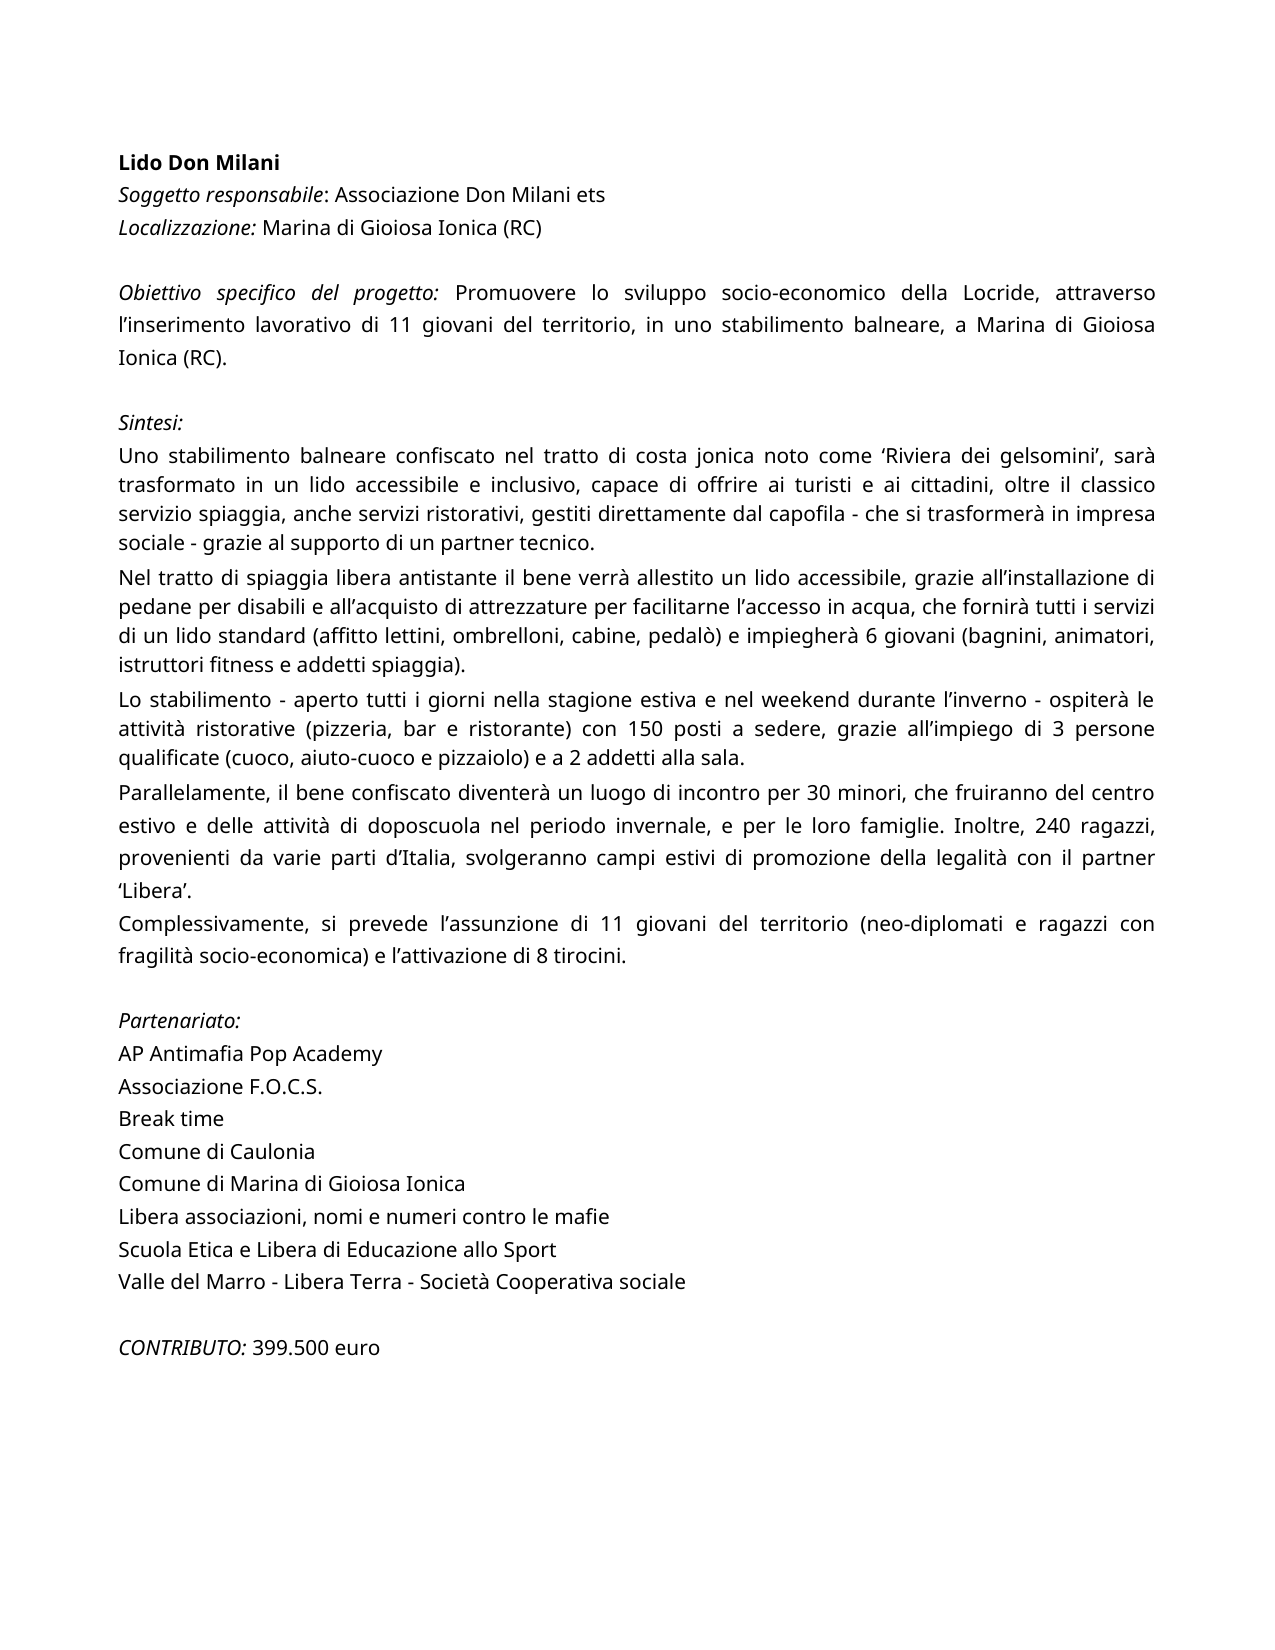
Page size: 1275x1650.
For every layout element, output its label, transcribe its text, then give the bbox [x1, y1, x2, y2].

text Valle del Marro - Libera Terra - Società Cooperativa sociale [118, 1267, 1157, 1296]
text Scuola Etica e Libera di Educazione allo Sport [118, 1235, 1157, 1263]
text Lo stabilimento - aperto tutti i giorni nella stagione estiva e nel weekend durante l’inverno - ospiterà le attività ristorative (pizzeria, bar e ristorante) con 150 posti a sedere, grazie all’impiego di 3 persone qualificate (cuoco, aiuto-cuoco e pizzaiolo) e a 2 addetti alla sala. [118, 685, 1157, 772]
text Uno stabilimento balneare confiscato nel tratto di costa jonica noto come ‘Riviera dei gelsomini’, sarà trasformato in un lido accessibile e inclusivo, capace di offrire ai turisti e ai cittadini, oltre il classico servizio spiaggia, anche servizi ristorativi, gestiti direttamente dal capofila - che si trasformerà in impresa sociale - grazie al supporto di un partner tecnico. [118, 441, 1157, 556]
text Libera associazioni, nomi e numeri contro le mafie [118, 1202, 1157, 1231]
text Localizzazione: Marina di Gioiosa Ionica (RC) [118, 213, 1157, 241]
text Comune di Caulonia [118, 1137, 1157, 1165]
text Associazione F.O.C.S. [118, 1072, 1157, 1100]
text Parallelamente, il bene confiscato diventerà un luogo di incontro per 30 minori, che fruiranno del centro estivo e delle attività di doposcuola nel periodo invernale, e per le loro famiglie. Inoltre, 240 ragazzi, provenienti da varie parti d’Italia, svolgeranno campi estivi di promozione della legalità con il partner ‘Libera’. [118, 778, 1157, 904]
text Nel tratto di spiaggia libera antistante il bene verrà allestito un lido accessibile, grazie all’installazione di pedane per disabili e all’acquisto di attrezzature per facilitarne l’accesso in acqua, che fornirà tutti i servizi di un lido standard (affitto lettini, ombrelloni, cabine, pedalò) e impiegherà 6 giovani (bagnini, animatori, istruttori fitness e addetti spiaggia). [118, 563, 1157, 678]
text Obiettivo specifico del progetto: Promuovere lo sviluppo socio-economico della Locride, attraverso l’inserimento lavorativo di 11 giovani del territorio, in uno stabilimento balneare, a Marina di Gioiosa Ionica (RC). [118, 278, 1157, 372]
text Break time [118, 1104, 1157, 1133]
text Sintesi: [118, 408, 1157, 437]
text Comune di Marina di Gioiosa Ionica [118, 1169, 1157, 1198]
text Lido Don Milani [118, 148, 1157, 176]
text CONTRIBUTO: 399.500 euro [118, 1333, 1157, 1361]
text Soggetto responsabile: Associazione Don Milani ets [118, 180, 1157, 209]
text Complessivamente, si prevede l’assunzione di 11 giovani del territorio (neo-diplomati e ragazzi con fragilità socio-economica) e l’attivazione di 8 tirocini. [118, 909, 1157, 970]
text Partenariato: [118, 1007, 1157, 1035]
text AP Antimafia Pop Academy [118, 1039, 1157, 1068]
